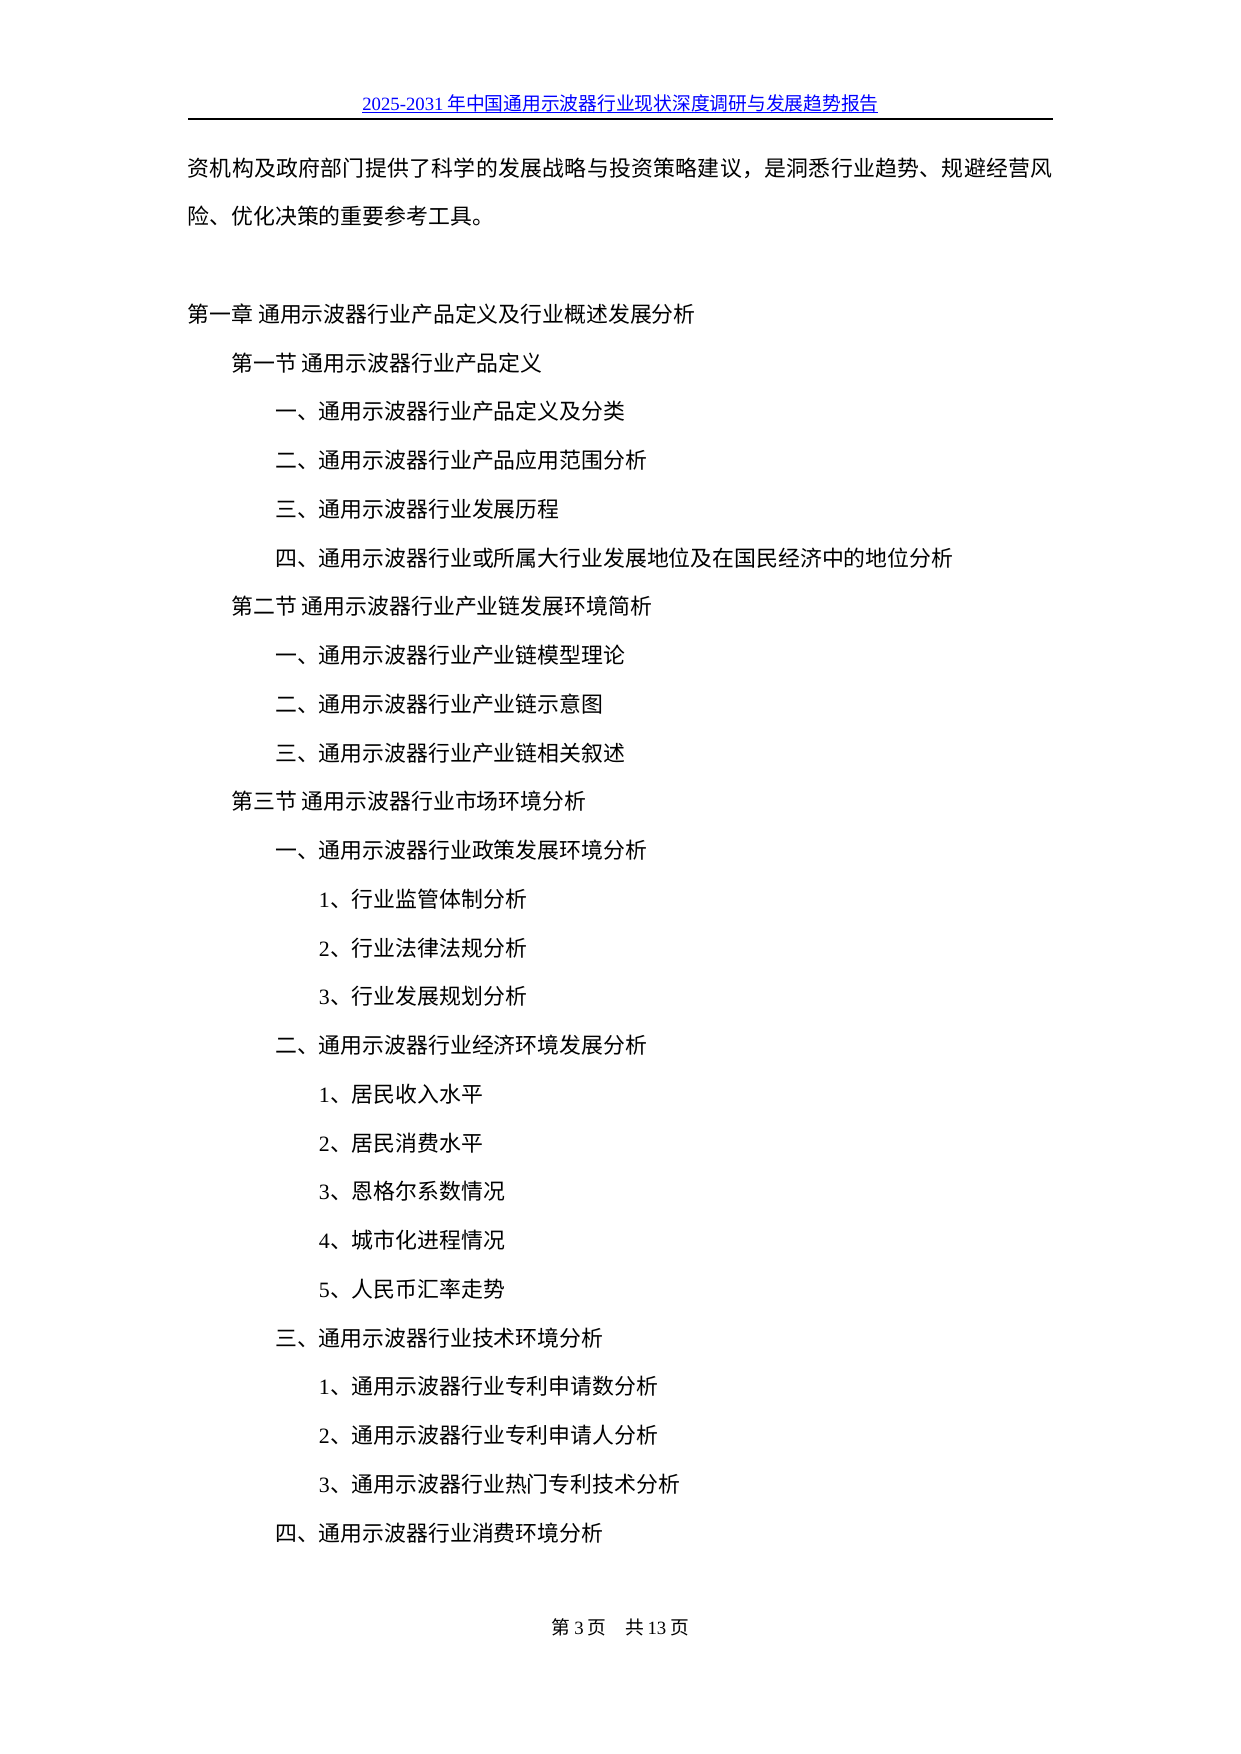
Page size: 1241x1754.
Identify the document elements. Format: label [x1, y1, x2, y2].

text [187, 150, 1053, 1548]
